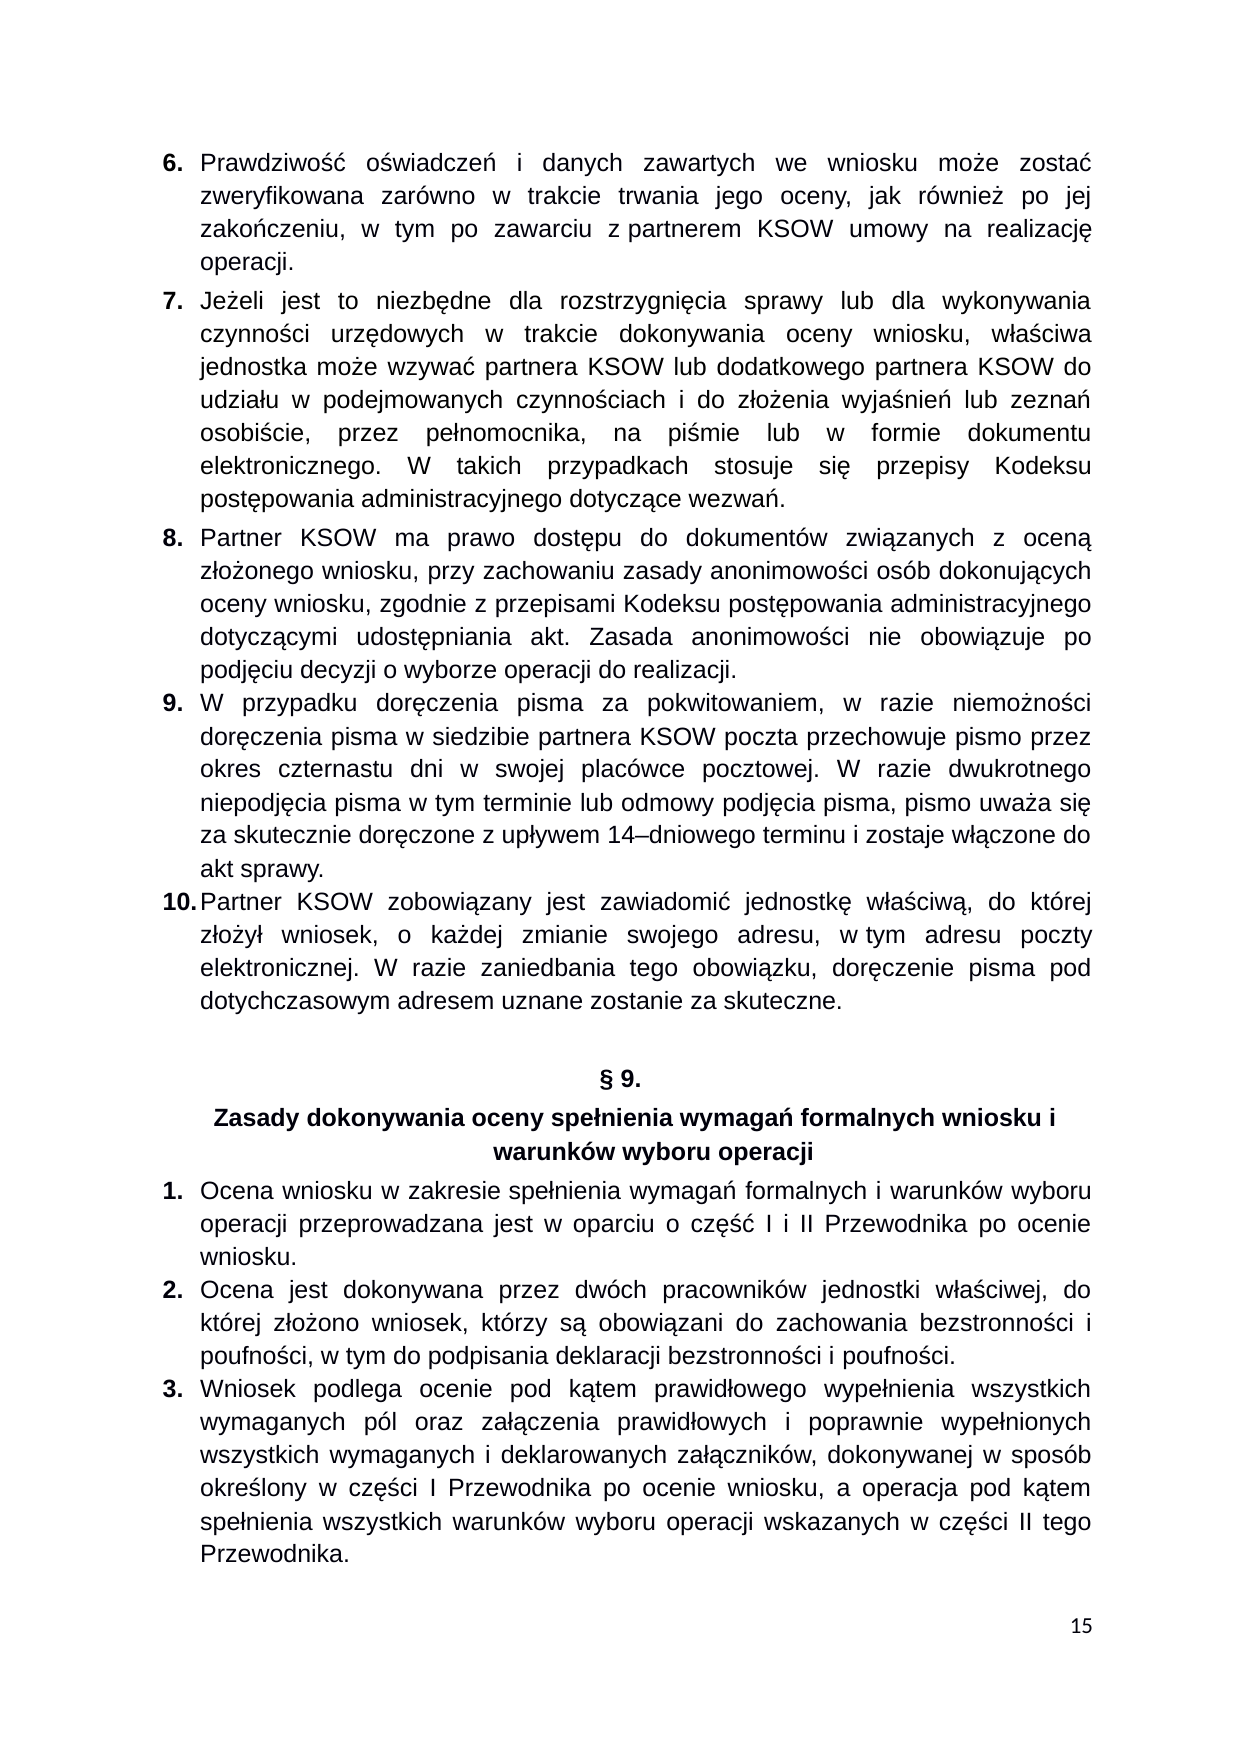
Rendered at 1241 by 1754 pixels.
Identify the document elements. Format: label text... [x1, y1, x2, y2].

list Partner KSOW zobowiązany jest zawiadomić jednostkę właściwą, do której złożył wniosek, o każdej zmianie swojego adresu, w tym adresu poczty elektronicznej. W razie zaniedbania tego obowiązku, doręczenie pisma pod dotychczasowym adresem uznane zostanie za skuteczne. [162, 887, 1093, 1014]
text § 9. [148, 1064, 1093, 1093]
list Prawdziwość oświadczeń i danych zawartych we wniosku może zostać zweryfikowana zarówno w trakcie trwania jego oceny, jak również po jej zakończeniu, w tym po zawarciu z partnerem KSOW umowy na realizację operacji. [162, 148, 1093, 275]
list Ocena wniosku w zakresie spełnienia wymagań formalnych i warunków wyboru operacji przeprowadzana jest w oparciu o część I i II Przewodnika po ocenie wniosku. [162, 1176, 1093, 1271]
list Partner KSOW ma prawo dostępu do dokumentów związanych z oceną złożonego wniosku, przy zachowaniu zasady anonimowości osób dokonujących oceny wniosku, zgodnie z przepisami Kodeksu postępowania administracyjnego dotyczącymi udostępniania akt. Zasada anonimowości nie obowiązuje po podjęciu decyzji o wyborze operacji do realizacji. [162, 523, 1093, 684]
list Wniosek podlega ocenie pod kątem prawidłowego wypełnienia wszystkich wymaganych pól oraz załączenia prawidłowych i poprawnie wypełnionych wszystkich wymaganych i deklarowanych załączników, dokonywanej w sposób określony w części I Przewodnika po ocenie wniosku, a operacja pod kątem spełnienia wszystkich warunków wyboru operacji wskazanych w części II tego Przewodnika. [162, 1374, 1093, 1568]
list W przypadku doręczenia pisma za pokwitowaniem, w razie niemożności doręczenia pisma w siedzibie partnera KSOW poczta przechowuje pismo przez okres czternastu dni w swojej placówce pocztowej. W razie dwukrotnego niepodjęcia pisma w tym terminie lub odmowy podjęcia pisma, pismo uważa się za skutecznie doręczone z upływem 14–dniowego terminu i zostaje włączone do akt sprawy. [162, 688, 1093, 882]
list Ocena jest dokonywana przez dwóch pracowników jednostki właściwej, do której złożono wniosek, którzy są obowiązani do zachowania bezstronności i poufności, w tym do podpisania deklaracji bezstronności i poufności. [162, 1275, 1093, 1370]
text Zasady dokonywania oceny spełnienia wymagań formalnych wniosku i warunków wyboru operacji [177, 1103, 1093, 1165]
list Jeżeli jest to niezbędne dla rozstrzygnięcia sprawy lub dla wykonywania czynności urzędowych w trakcie dokonywania oceny wniosku, właściwa jednostka może wzywać partnera KSOW lub dodatkowego partnera KSOW do udziału w podejmowanych czynnościach i do złożenia wyjaśnień lub zeznań osobiście, przez pełnomocnika, na piśmie lub w formie dokumentu elektronicznego. W takich przypadkach stosuje się przepisy Kodeksu postępowania administracyjnego dotyczące wezwań. [162, 286, 1093, 513]
